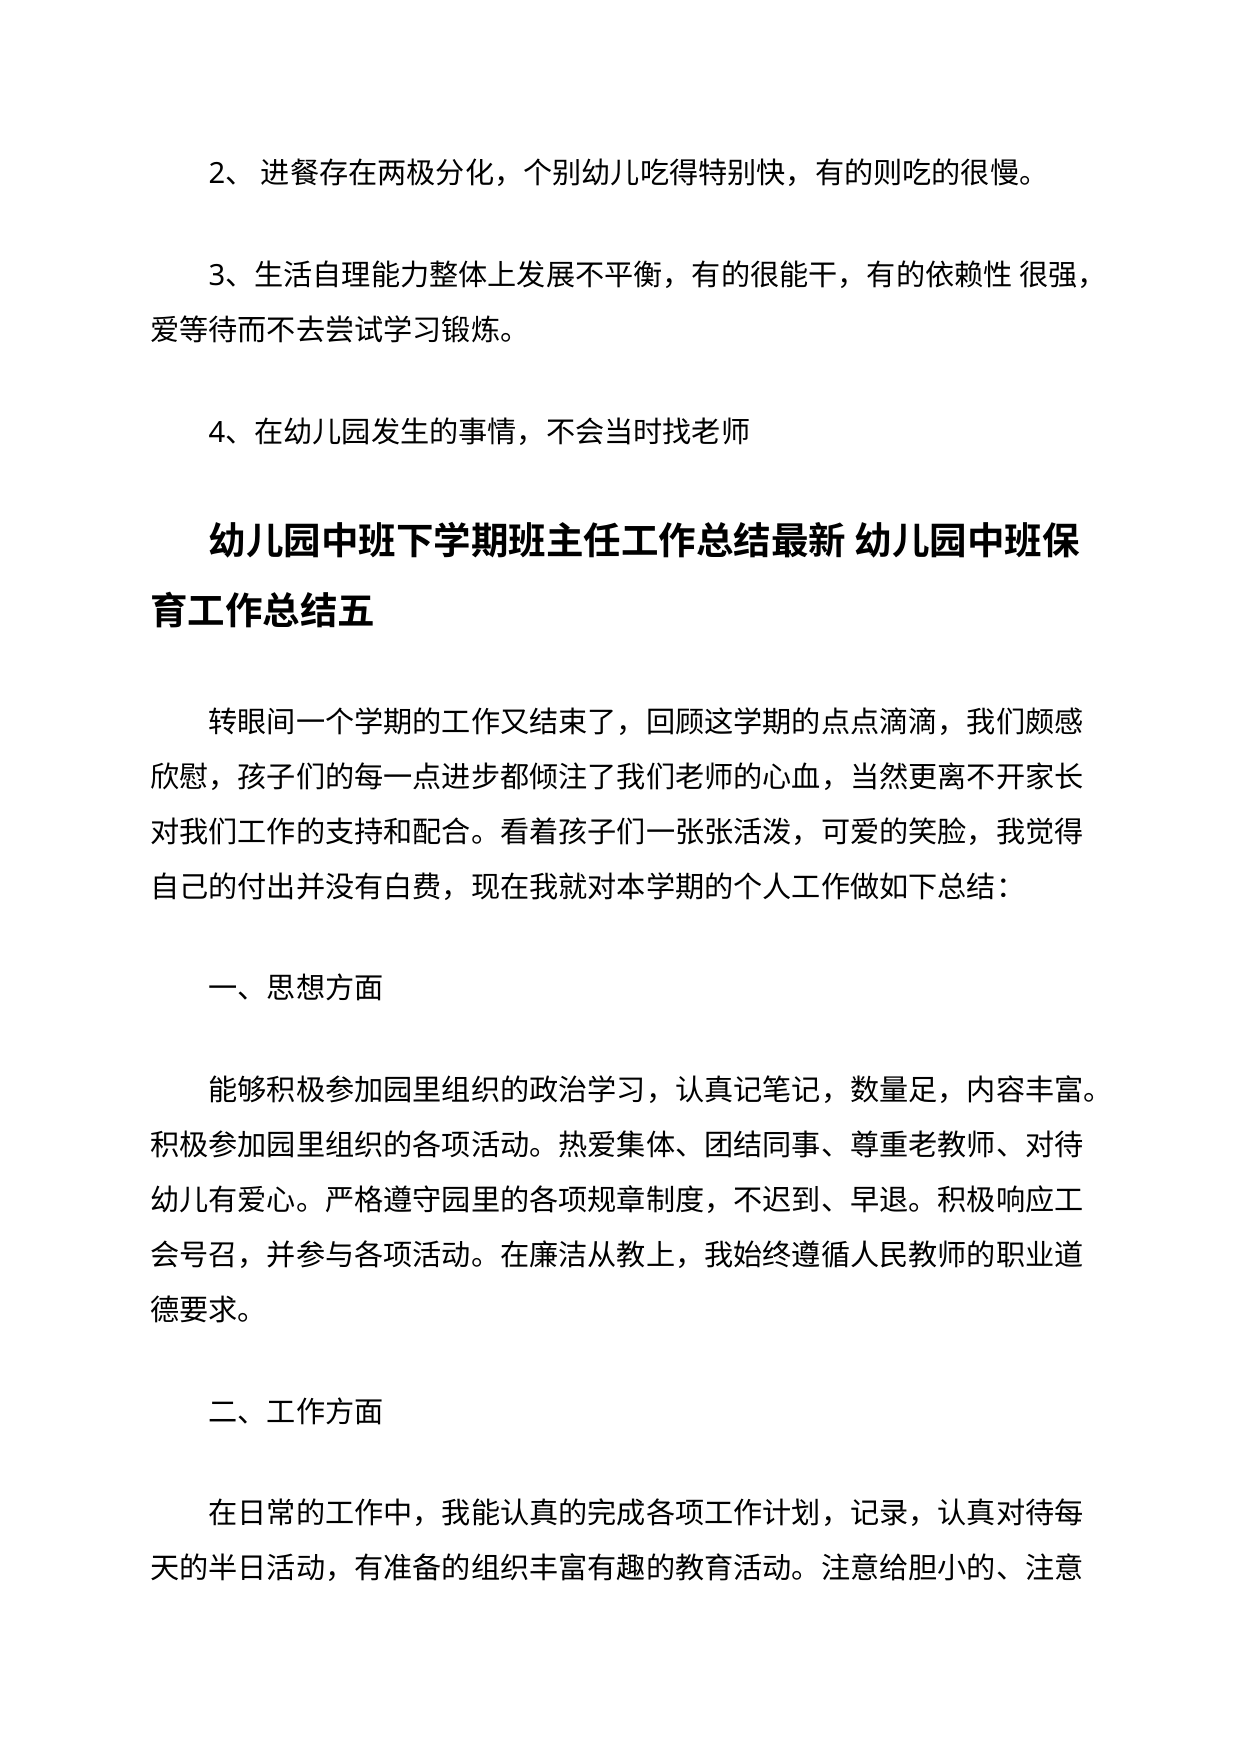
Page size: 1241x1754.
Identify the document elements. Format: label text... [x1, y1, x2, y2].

text 一、思想方面 [150, 965, 1090, 1007]
text 4、在幼儿园发生的事情，不会当时找老师 [150, 409, 1090, 451]
text 3、生活自理能力整体上发展不平衡，有的很能干，有的依赖性 很强，爱等待而不去尝试学习锻炼。 [150, 252, 1090, 349]
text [150, 1490, 1090, 1587]
text 二、工作方面 [150, 1388, 1090, 1431]
text 幼儿园中班下学期班主任工作总结最新 幼儿园中班保育工作总结五 [150, 511, 1090, 636]
text 2、 进餐存在两极分化，个别幼儿吃得特别快，有的则吃的很慢。 [150, 150, 1090, 192]
text 转眼间一个学期的工作又结束了，回顾这学期的点点滴滴，我们颇感欣慰，孩子们的每一点进步都倾注了我们老师的心血，当然更离不开家长对我们工作的支持和配合。看着孩子们一张张活泼，可爱的笑脸，我觉得自己的付出并没有白费，现在我就对本学期的个人工作做如下总结： [150, 699, 1090, 906]
text 能够积极参加园里组织的政治学习，认真记笔记，数量足，内容丰富。积极参加园里组织的各项活动。热爱集体、团结同事、尊重老教师、对待幼儿有爱心。严格遵守园里的各项规章制度，不迟到、早退。积极响应工会号召，并参与各项活动。在廉洁从教上，我始终遵循人民教师的职业道德要求。 [150, 1067, 1090, 1329]
